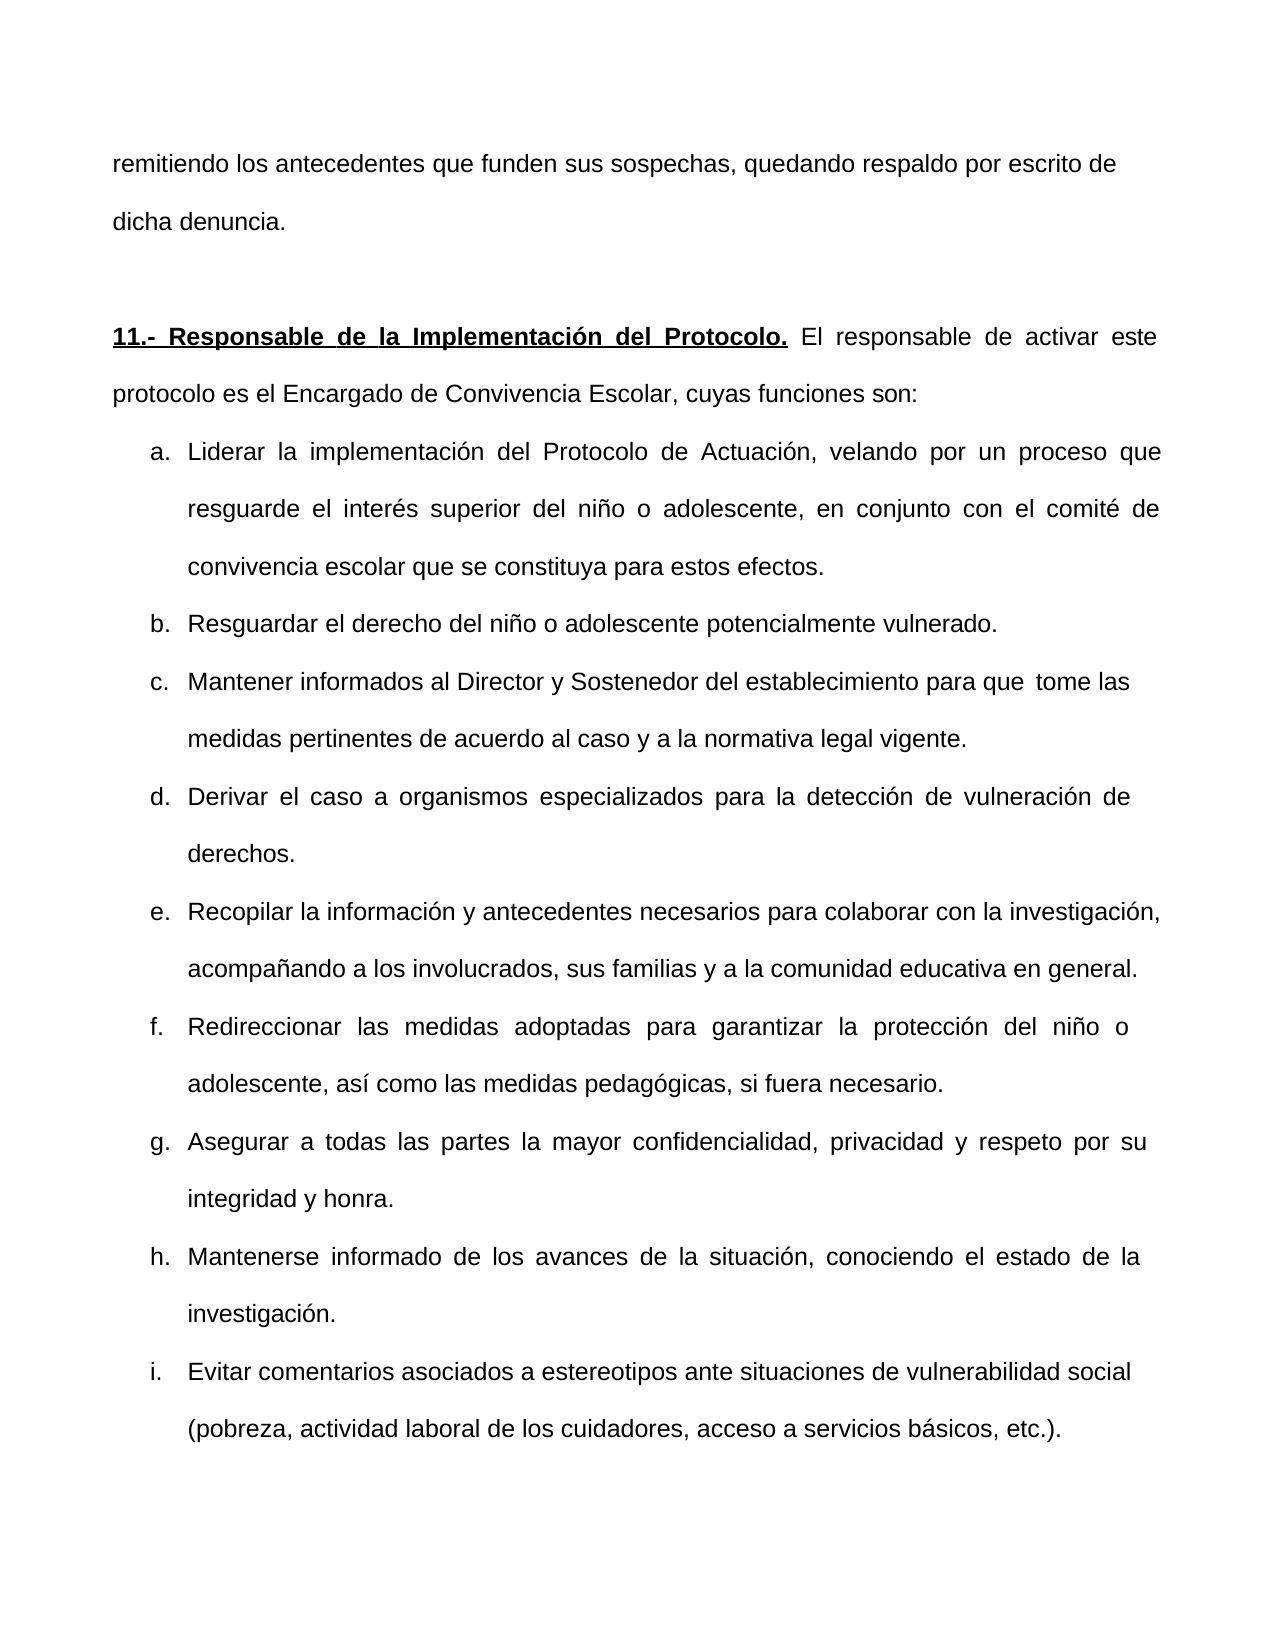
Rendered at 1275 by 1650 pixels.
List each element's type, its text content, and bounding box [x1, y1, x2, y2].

list Recopilar la información y antecedentes necesarios para colaborar con la investigación, acompañando a los involucrados, sus familias y a la comunidad educativa en general. [150, 897, 1163, 983]
list Liderar la implementación del Protocolo de Actuación, velando por un proceso que resguarde el interés superior del niño o adolescente, en conjunto con el comité de convivencia escolar que se constituya para estos efectos. [150, 437, 1163, 580]
list Evitar comentarios asociados a estereotipos ante situaciones de vulnerabilidad social (pobreza, actividad laboral de los cuidadores, acceso a servicios básicos, etc.). [150, 1357, 1163, 1443]
list Derivar el caso a organismos especializados para la detección de vulneración de derechos. [150, 782, 1162, 868]
text remitiendo los antecedentes que funden sus sospechas, quedando respaldo por escrito de dicha denuncia. [112, 149, 1163, 235]
list Resguardar el derecho del niño o adolescente potencialmente vulnerado. [150, 609, 1202, 638]
list Mantenerse informado de los avances de la situación, conociendo el estado de la investigación. [150, 1242, 1162, 1328]
text 11.- Responsable de la Implementación del Protocolo. El responsable de activar este [112, 322, 1202, 350]
list Asegurar a todas las partes la mayor confidencialidad, privacidad y respeto por su integridad y honra. [150, 1127, 1162, 1213]
list Redireccionar las medidas adoptadas para garantizar la protección del niño o adolescente, así como las medidas pedagógicas, si fuera necesario. [150, 1012, 1162, 1098]
text protocolo es el Encargado de Convivencia Escolar, cuyas funciones son: [112, 379, 1202, 408]
list Mantener informados al Director y Sostenedor del establecimiento para que tome las medidas pertinentes de acuerdo al caso y a la normativa legal vigente. [150, 667, 1163, 753]
